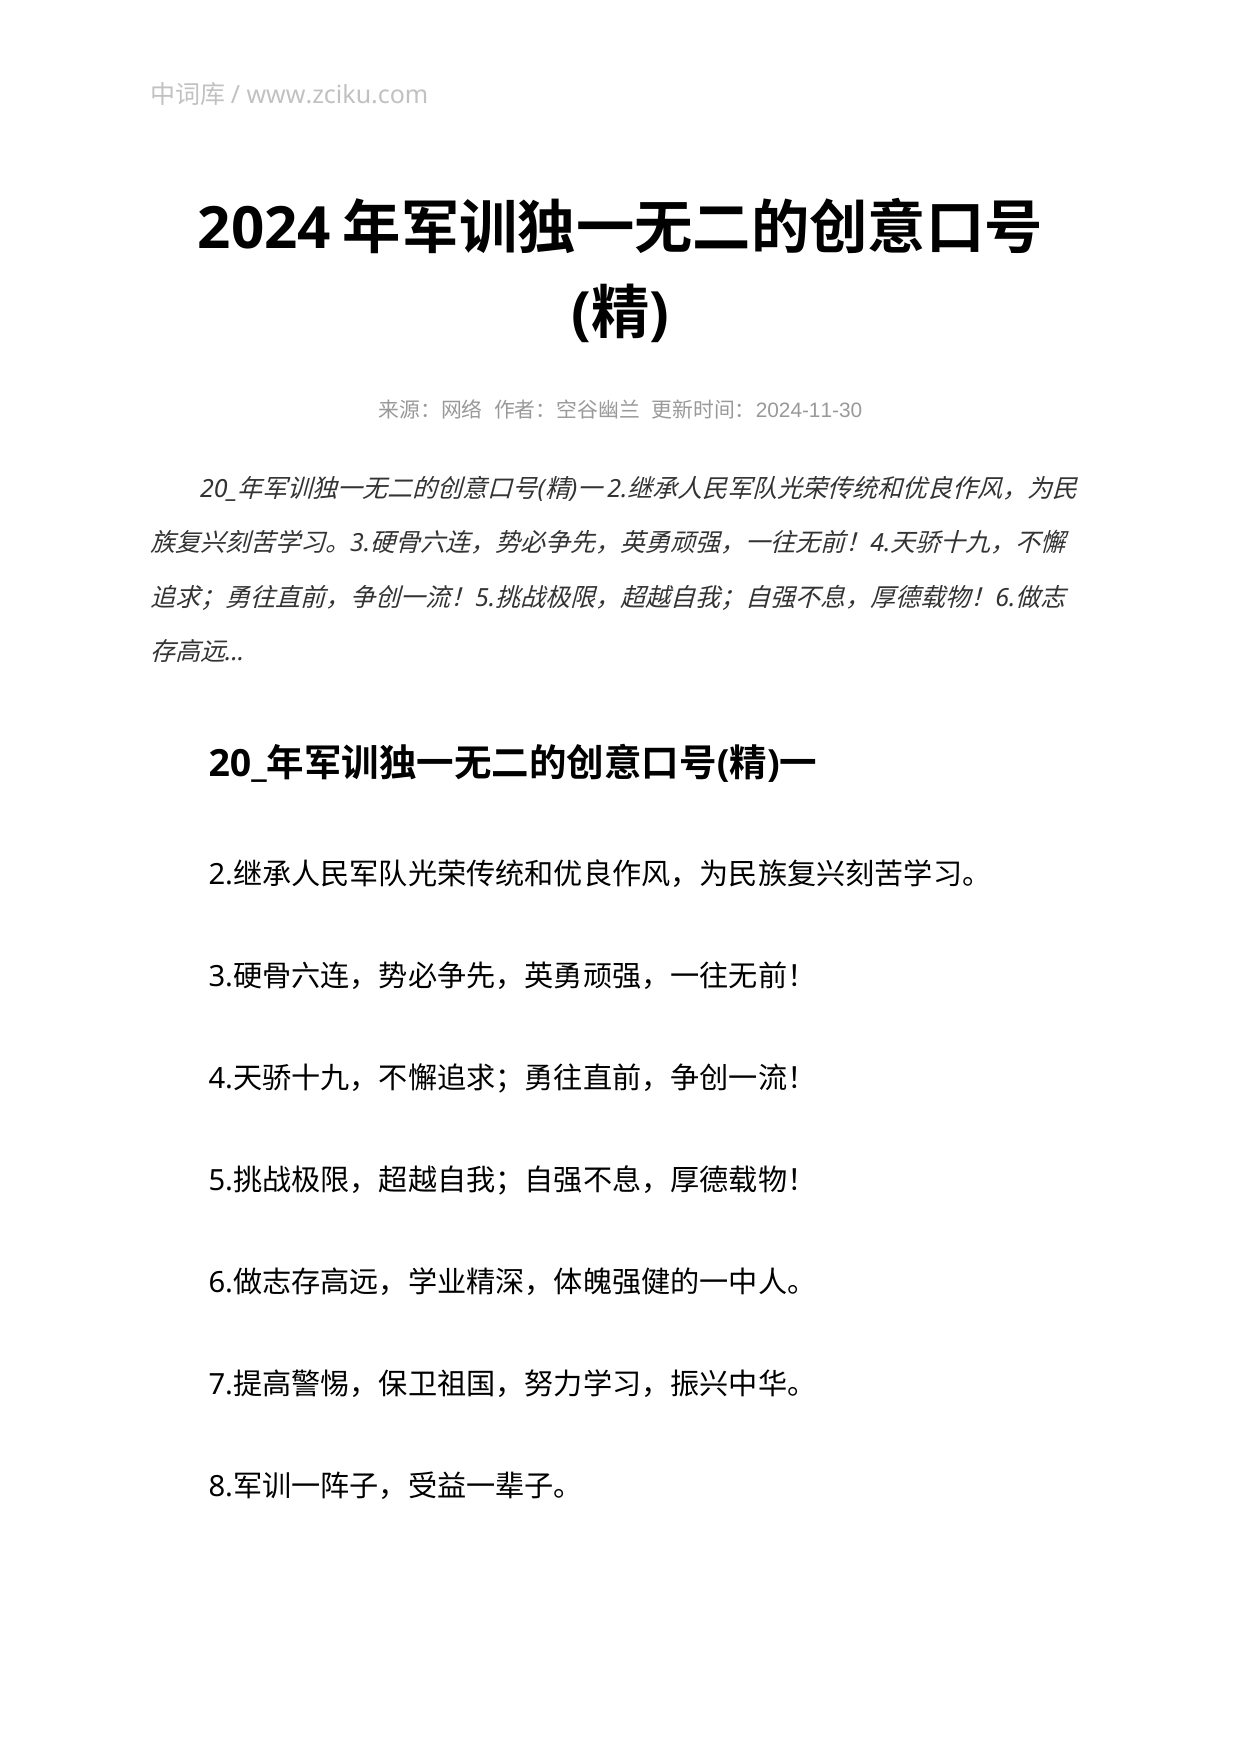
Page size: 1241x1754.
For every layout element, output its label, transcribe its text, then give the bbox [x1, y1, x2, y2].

text 3.硬骨六连，势必争先，英勇顽强，一往无前！ [150, 952, 1090, 995]
text 20_年军训独一无二的创意口号(精)一 [150, 733, 1090, 787]
text 8.军训一阵子，受益一辈子。 [150, 1462, 1090, 1505]
subtitle 2024年军训独一无二的创意口号(精) [150, 181, 1090, 351]
text 20_年军训独一无二的创意口号(精)一2.继承人民军队光荣传统和优良作风，为民族复兴刻苦学习。3.硬骨六连，势必争先，英勇顽强，一往无前！4.天骄十九，不懈追求；勇往直前，争创一流！5.挑战极限，超越自我；自强不息，厚德载物！6.做志存高远... [150, 468, 1090, 668]
text 4.天骄十九，不懈追求；勇往直前，争创一流！ [150, 1054, 1090, 1097]
text 6.做志存高远，学业精深，体魄强健的一中人。 [150, 1258, 1090, 1301]
text 7.提高警惕，保卫祖国，努力学习，振兴中华。 [150, 1360, 1090, 1403]
text 2.继承人民军队光荣传统和优良作风，为民族复兴刻苦学习。 [150, 851, 1090, 893]
text 5.挑战极限，超越自我；自强不息，厚德载物！ [150, 1156, 1090, 1199]
text 来源：网络 作者：空谷幽兰 更新时间：2024-11-30 [150, 398, 1090, 422]
